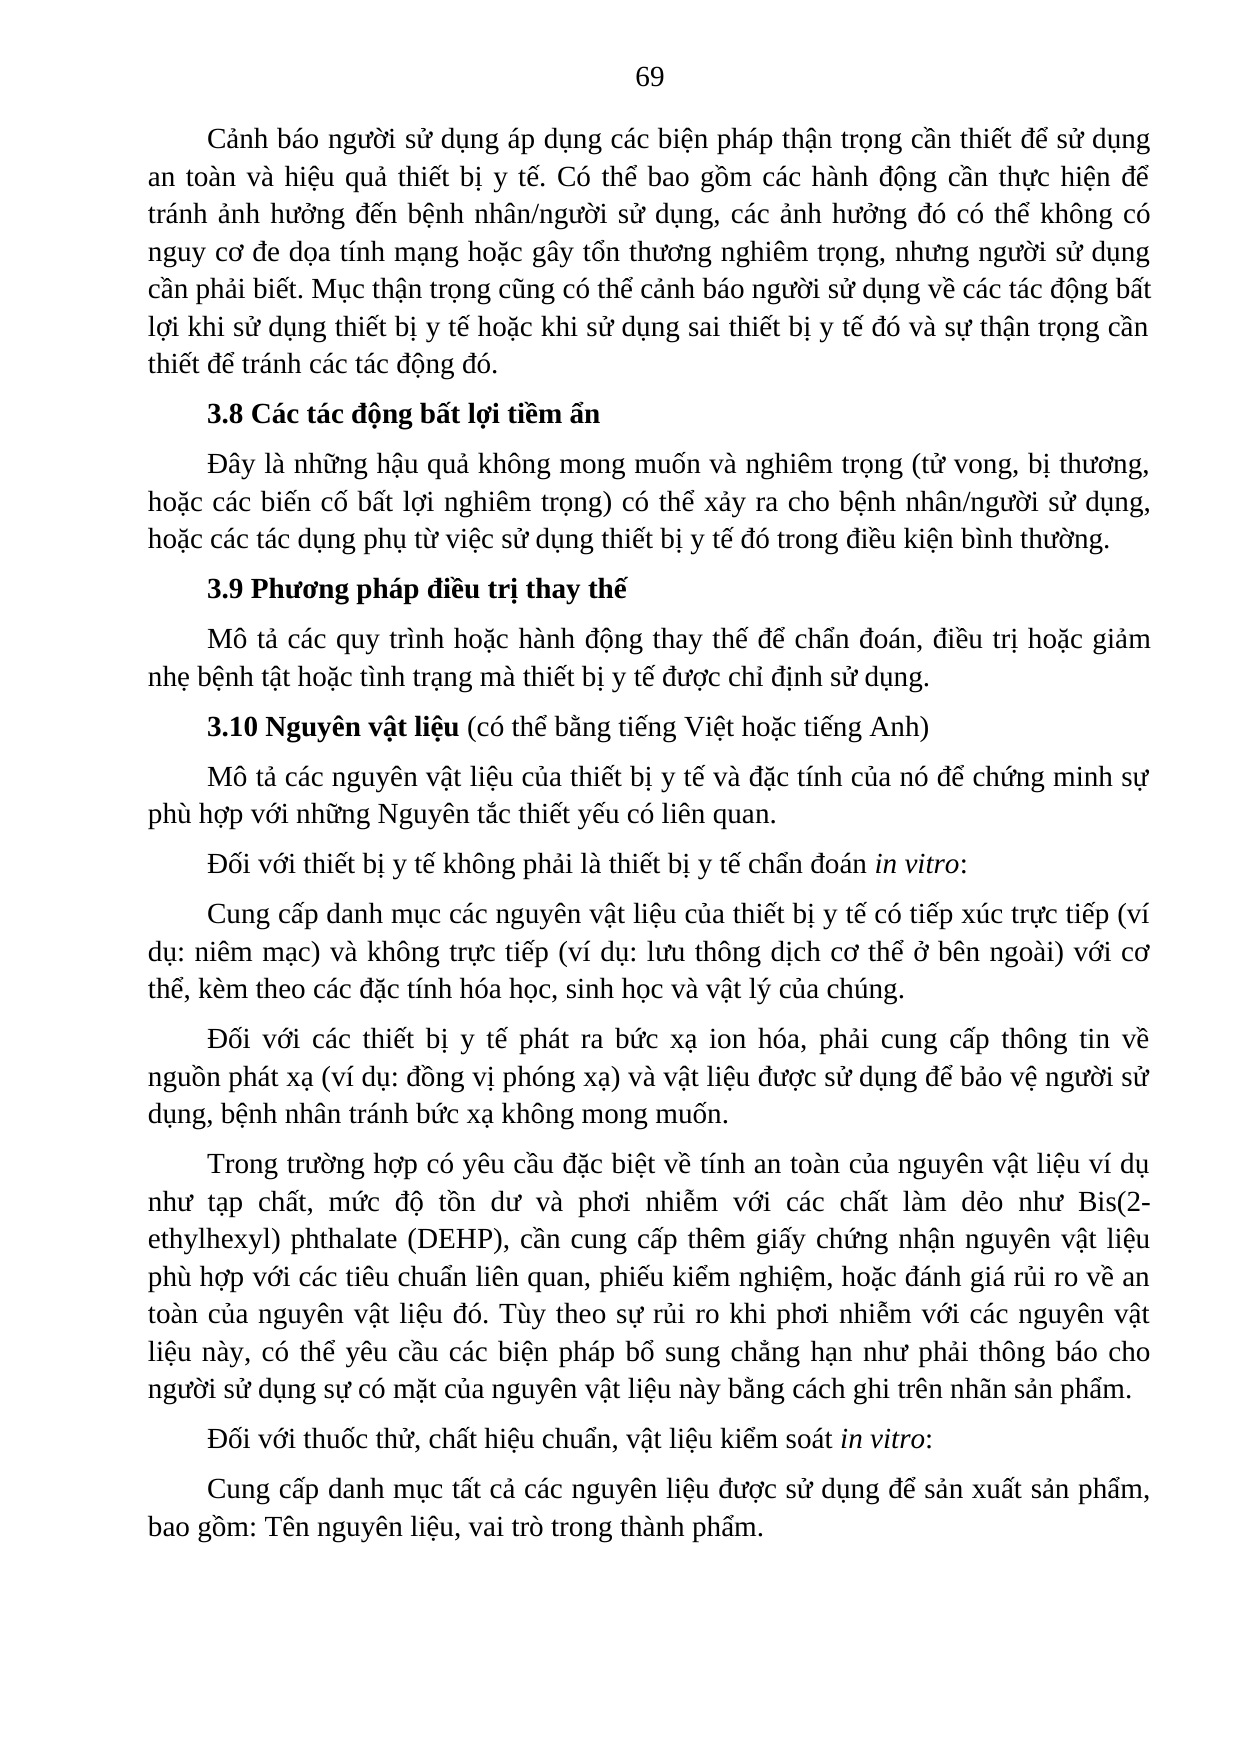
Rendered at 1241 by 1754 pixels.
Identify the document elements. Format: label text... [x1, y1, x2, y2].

text 3.8 Các tác động bất lợi tiềm ẩn [148, 396, 1152, 430]
text Đối với thiết bị y tế không phải là thiết bị y tế chẩn đoán in vitro: [148, 846, 1152, 880]
text Đối với thuốc thử, chất hiệu chuẩn, vật liệu kiểm soát in vitro: [148, 1421, 1152, 1455]
text Mô tả các quy trình hoặc hành động thay thế để chẩn đoán, điều trị hoặc giảm nhẹ bệnh tật hoặc tình trạng mà thiết bị y tế được chỉ định sử dụng. [148, 621, 1152, 692]
text Trong trường hợp có yêu cầu đặc biệt về tính an toàn của nguyên vật liệu ví dụ như tạp chất, mức độ tồn dư và phơi nhiễm với các chất làm dẻo như Bis(2- ethylhexyl) phthalate (DEHP), cần cung cấp thêm giấy chứng nhận nguyên vật liệu phù hợp với các tiêu chuẩn liên quan, phiếu kiểm nghiệm, hoặc đánh giá rủi ro về an toàn của nguyên vật liệu đó. Tùy theo sự rủi ro khi phơi nhiễm với các nguyên vật liệu này, có thể yêu cầu các biện pháp bổ sung chẳng hạn như phải thông báo cho người sử dụng sự có mặt của nguyên vật liệu này bằng cách ghi trên nhãn sản phẩm. [148, 1146, 1152, 1405]
text Mô tả các nguyên vật liệu của thiết bị y tế và đặc tính của nó để chứng minh sự phù hợp với những Nguyên tắc thiết yếu có liên quan. [148, 759, 1152, 830]
text Đây là những hậu quả không mong muốn và nghiêm trọng (tử vong, bị thương, hoặc các biến cố bất lợi nghiêm trọng) có thể xảy ra cho bệnh nhân/người sử dụng, hoặc các tác dụng phụ từ việc sử dụng thiết bị y tế đó trong điều kiện bình thường. [148, 446, 1152, 555]
text Cung cấp danh mục tất cả các nguyên liệu được sử dụng để sản xuất sản phẩm, bao gồm: Tên nguyên liệu, vai trò trong thành phẩm. [148, 1471, 1152, 1542]
text 3.10 Nguyên vật liệu (có thể bằng tiếng Việt hoặc tiếng Anh) [148, 709, 1152, 742]
text 3.9 Phương pháp điều trị thay thế [148, 571, 1152, 605]
text Đối với các thiết bị y tế phát ra bức xạ ion hóa, phải cung cấp thông tin về nguồn phát xạ (ví dụ: đồng vị phóng xạ) và vật liệu được sử dụng để bảo vệ người sử dụng, bệnh nhân tránh bức xạ không mong muốn. [148, 1021, 1152, 1130]
text Cung cấp danh mục các nguyên vật liệu của thiết bị y tế có tiếp xúc trực tiếp (ví dụ: niêm mạc) và không trực tiếp (ví dụ: lưu thông dịch cơ thể ở bên ngoài) với cơ thể, kèm theo các đặc tính hóa học, sinh học và vật lý của chúng. [148, 896, 1152, 1005]
text Cảnh báo người sử dụng áp dụng các biện pháp thận trọng cần thiết để sử dụng an toàn và hiệu quả thiết bị y tế. Có thể bao gồm các hành động cần thực hiện để tránh ảnh hưởng đến bệnh nhân/người sử dụng, các ảnh hưởng đó có thể không có nguy cơ đe dọa tính mạng hoặc gây tổn thương nghiêm trọng, nhưng người sử dụng cần phải biết. Mục thận trọng cũng có thể cảnh báo người sử dụng về các tác động bất lợi khi sử dụng thiết bị y tế hoặc khi sử dụng sai thiết bị y tế đó và sự thận trọng cần thiết để tránh các tác động đó. [148, 121, 1152, 380]
